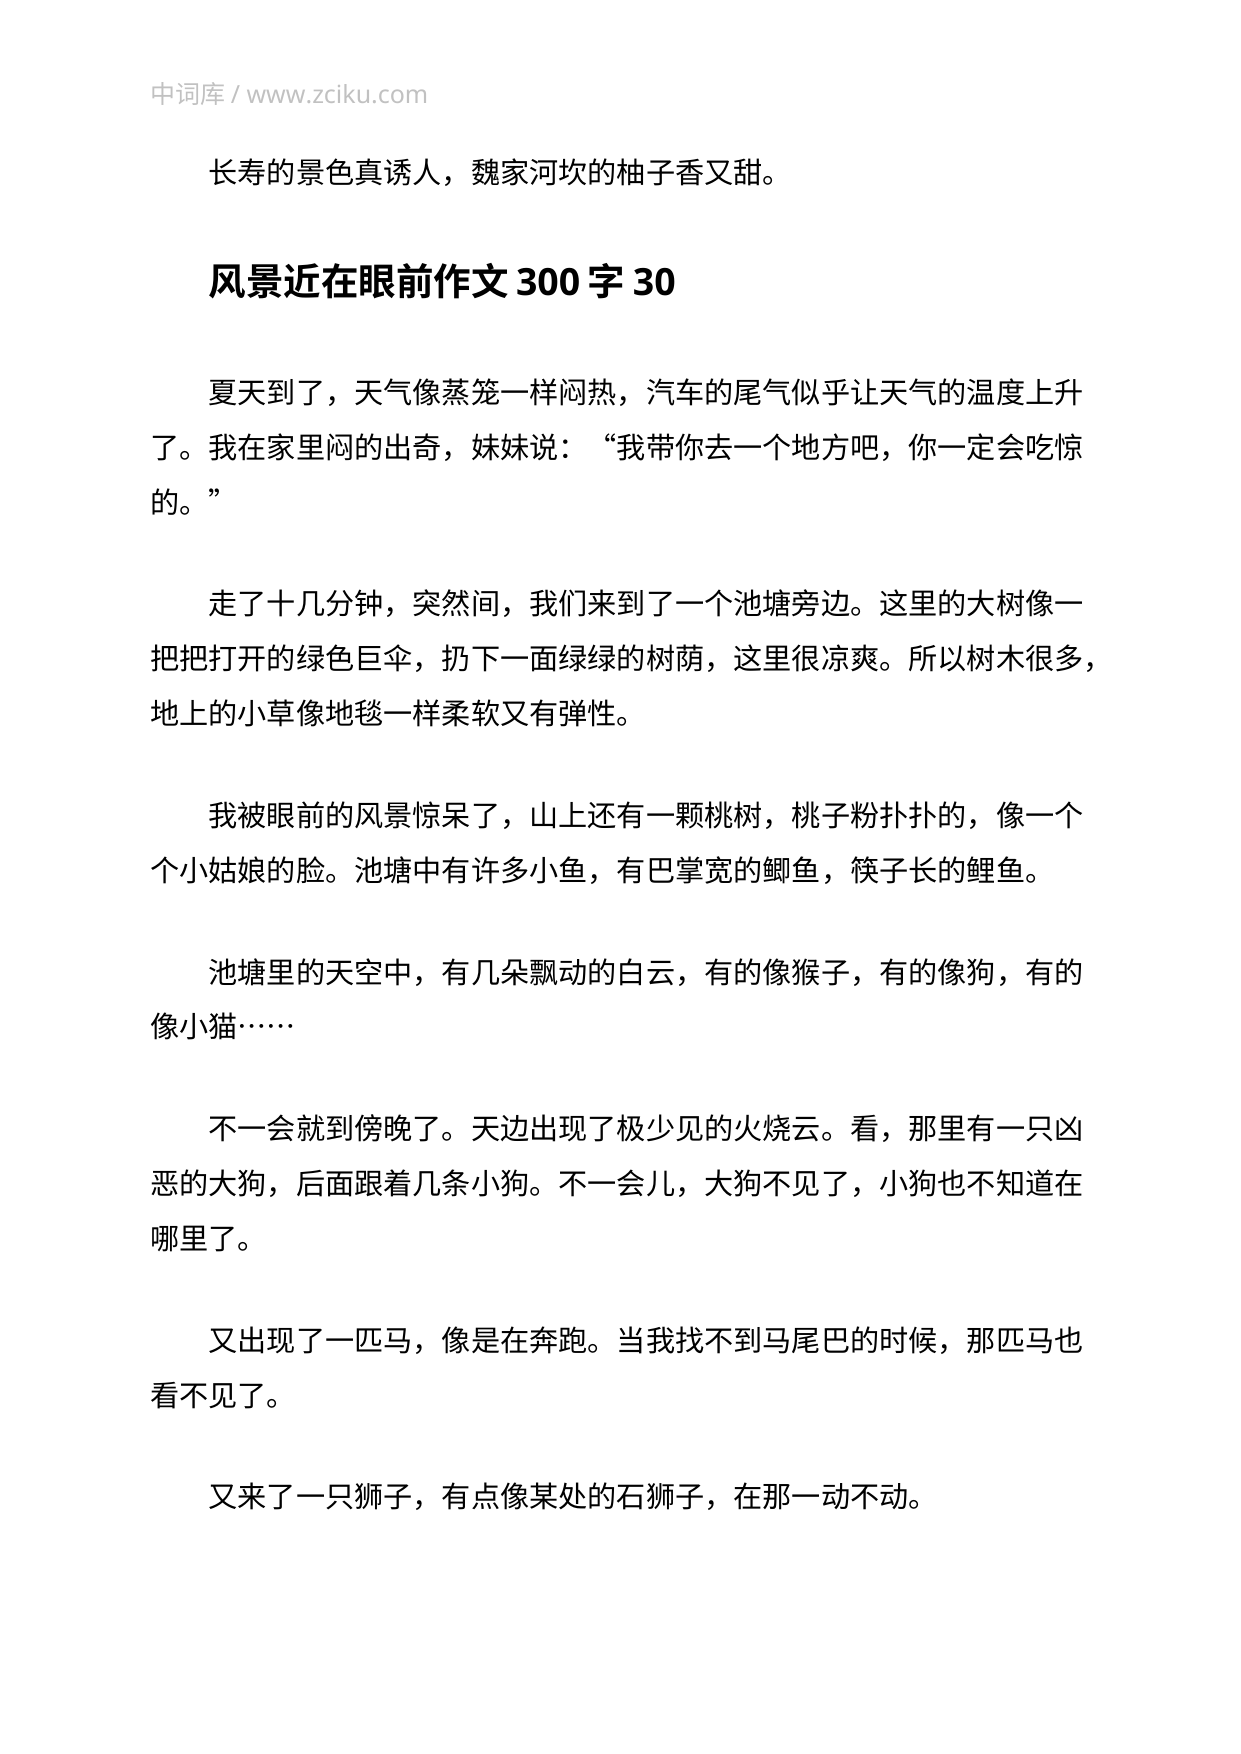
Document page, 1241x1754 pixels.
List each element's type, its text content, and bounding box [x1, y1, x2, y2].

text 又来了一只狮子，有点像某处的石狮子，在那一动不动。 [150, 1474, 1090, 1516]
text 池塘里的天空中，有几朵飘动的白云，有的像猴子，有的像狗，有的像小猫…… [150, 949, 1090, 1046]
text 长寿的景色真诱人，魏家河坎的柚子香又甜。 [150, 150, 1090, 192]
text 我被眼前的风景惊呆了，山上还有一颗桃树，桃子粉扑扑的，像一个个小姑娘的脸。池塘中有许多小鱼，有巴掌宽的鲫鱼，筷子长的鲤鱼。 [150, 792, 1090, 890]
text 夏天到了，天气像蒸笼一样闷热，汽车的尾气似乎让天气的温度上升了。我在家里闷的出奇，妹妹说：“我带你去一个地方吧，你一定会吃惊的。” [150, 369, 1090, 521]
text 走了十几分钟，突然间，我们来到了一个池塘旁边。这里的大树像一把把打开的绿色巨伞，扔下一面绿绿的树荫，这里很凉爽。所以树木很多，地上的小草像地毯一样柔软又有弹性。 [150, 581, 1090, 733]
text 风景近在眼前作文300字30 [150, 252, 1090, 306]
text 不一会就到傍晚了。天边出现了极少见的火烧云。看，那里有一只凶恶的大狗，后面跟着几条小狗。不一会儿，大狗不见了，小狗也不知道在哪里了。 [150, 1106, 1090, 1258]
text 又出现了一匹马，像是在奔跑。当我找不到马尾巴的时候，那匹马也看不见了。 [150, 1317, 1090, 1414]
